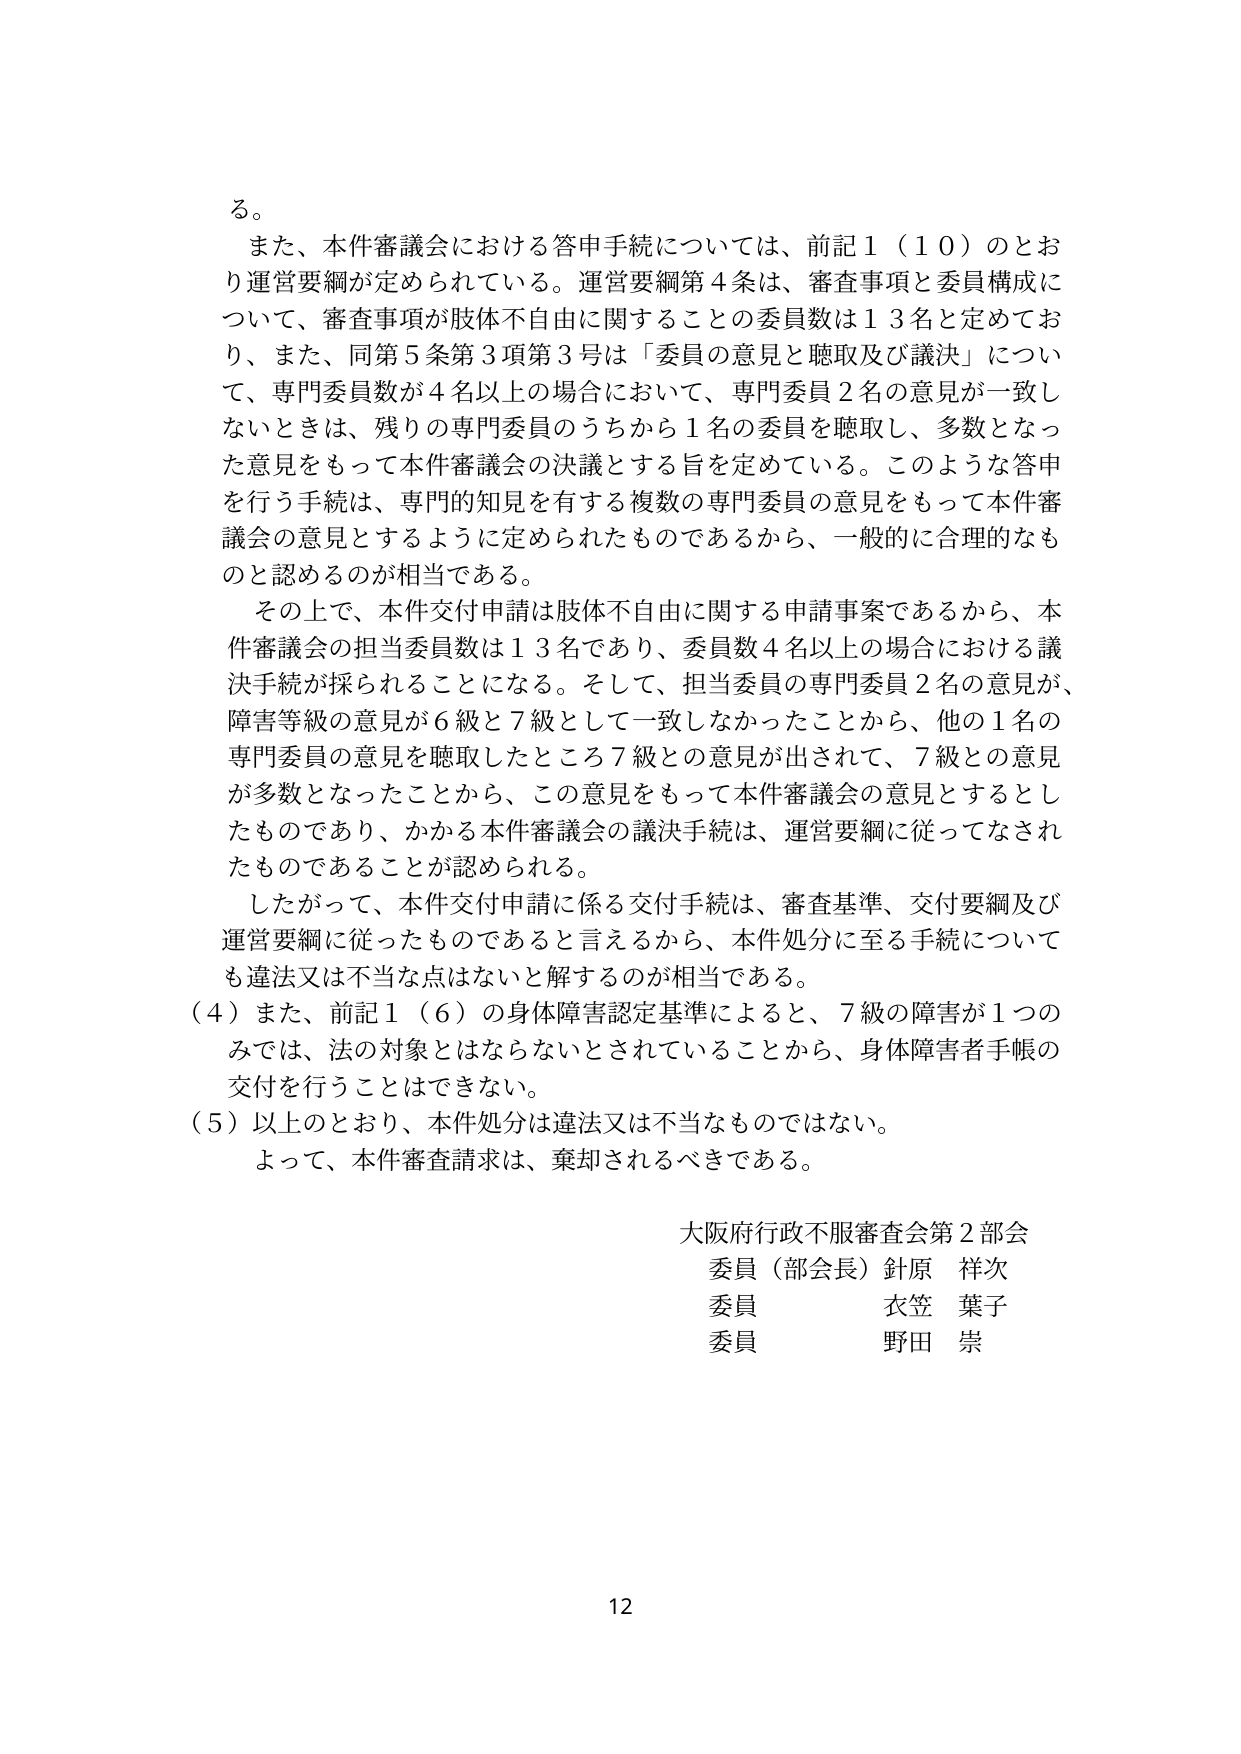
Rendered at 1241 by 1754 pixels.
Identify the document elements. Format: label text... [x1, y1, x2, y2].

text 大阪府行政不服審査会第２部会 [177, 1213, 1063, 1250]
text また、本件審議会における答申手続については、前記１（１０）のとおり運営要綱が定められている。運営要綱第４条は、審査事項と委員構成について、審査事項が肢体不自由に関することの委員数は１３名と定めており、また、同第５条第３項第３号は「委員の意見と聴取及び議決」について、専門委員数が４名以上の場合において、専門委員２名の意見が一致しないときは、残りの専門委員のうちから１名の委員を聴取し、多数となった意見をもって本件審議会の決議とする旨を定めている。このような答申を行う手続は、専門的知見を有する複数の専門委員の意見をもって本件審議会の意見とするように定められたものであるから、一般的に合理的なものと認めるのが相当である。 [221, 226, 1063, 592]
text その上で、本件交付申請は肢体不自由に関する申請事案であるから、本件審議会の担当委員数は１３名であり、委員数４名以上の場合における議決手続が採られることになる。そして、担当委員の専門委員２名の意見が、障害等級の意見が６級と７級として一致しなかったことから、他の１名の専門委員の意見を聴取したところ７級との意見が出されて、７級との意見が多数となったことから、この意見をもって本件審議会の意見とするとしたものであり、かかる本件審議会の議決手続は、運営要綱に従ってなされたものであることが認められる。 [177, 592, 1063, 884]
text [177, 189, 1063, 226]
text したがって、本件交付申請に係る交付手続は、審査基準、交付要綱及び運営要綱に従ったものであると言えるから、本件処分に至る手続についても違法又は不当な点はないと解するのが相当である。 [221, 884, 1063, 994]
text 委員 野田 崇 [709, 1323, 1063, 1359]
text （５）以上のとおり、本件処分は違法又は不当なものではない。 [177, 1103, 1063, 1140]
text 委員（部会長）針原 祥次 [709, 1250, 1063, 1286]
text よって、本件審査請求は、棄却されるべきである。 [177, 1140, 1063, 1177]
text （４）また、前記１（６）の身体障害認定基準によると、７級の障害が１つのみでは、法の対象とはならないとされていることから、身体障害者手帳の交付を行うことはできない。 [177, 994, 1063, 1103]
text 委員 衣笠 葉子 [709, 1286, 1063, 1323]
